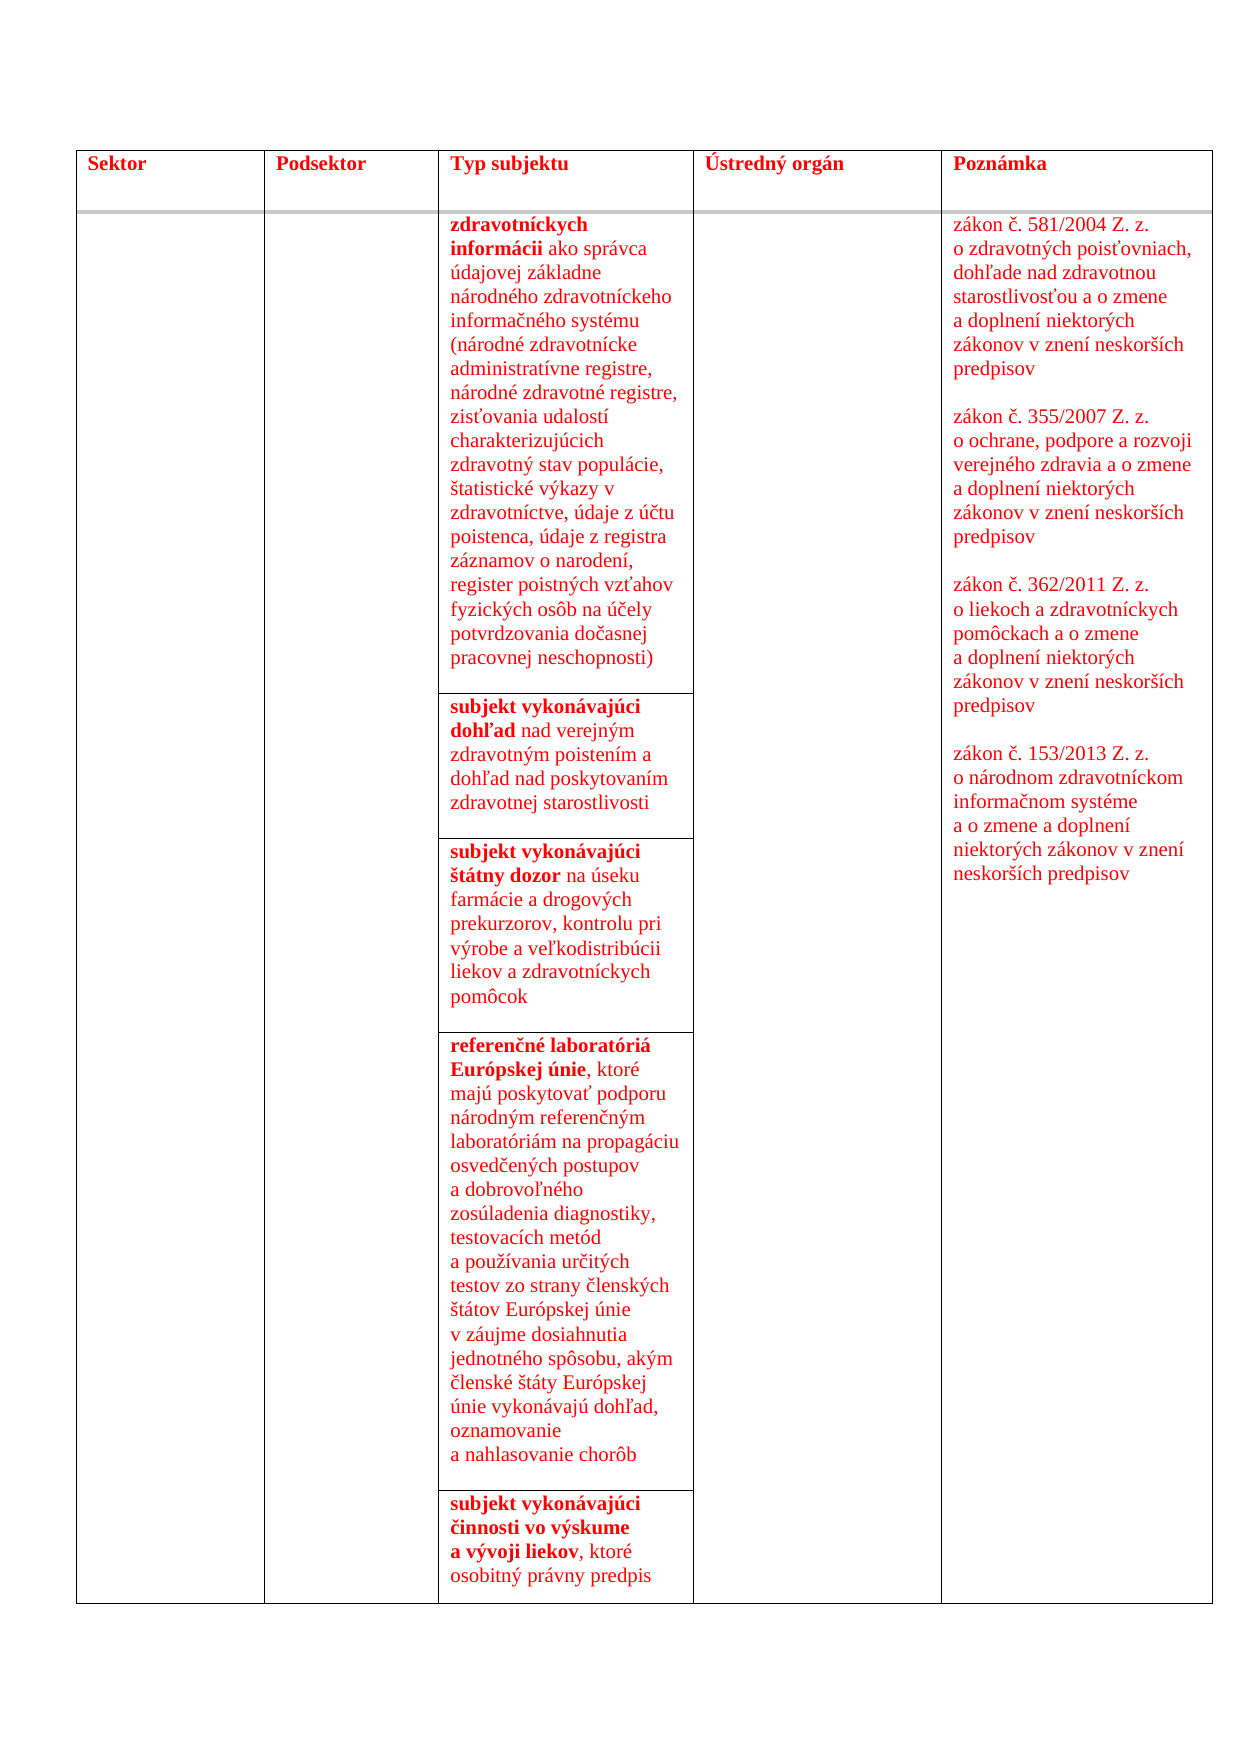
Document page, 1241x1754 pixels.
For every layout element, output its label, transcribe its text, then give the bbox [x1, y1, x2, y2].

table_header Typ subjektu [439, 151, 693, 210]
table_cell subjekt vykonávajúci dohľad nad verejným zdravotným poistením a dohľad nad poskytovaním zdravotnej starostlivosti [439, 694, 693, 838]
table_header Ústredný orgán [694, 151, 941, 210]
table_cell subjekt vykonávajúci štátny dozor na úseku farmácie a drogových prekurzorov, kontrolu pri výrobe a veľkodistribúcii liekov a zdravotníckych pomôcok [439, 839, 693, 1032]
table_cell referenčné laboratóriá Európskej únie, ktoré majú poskytovať podporu národným referenčným laboratóriám na propagáciu osvedčených postupov a dobrovoľného zosúladenia diagnostiky, testovacích metód a používania určitých testov zo strany členských štátov Európskej únie v záujme dosiahnutia jednotného spôsobu, akým členské štáty Európskej únie vykonávajú dohľad, oznamovanie a nahlasovanie chorôb [439, 1033, 693, 1490]
table_header Poznámka [942, 151, 1212, 210]
table_header Podsektor [265, 151, 438, 210]
table_header Sektor [77, 151, 264, 210]
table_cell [439, 1491, 693, 1603]
